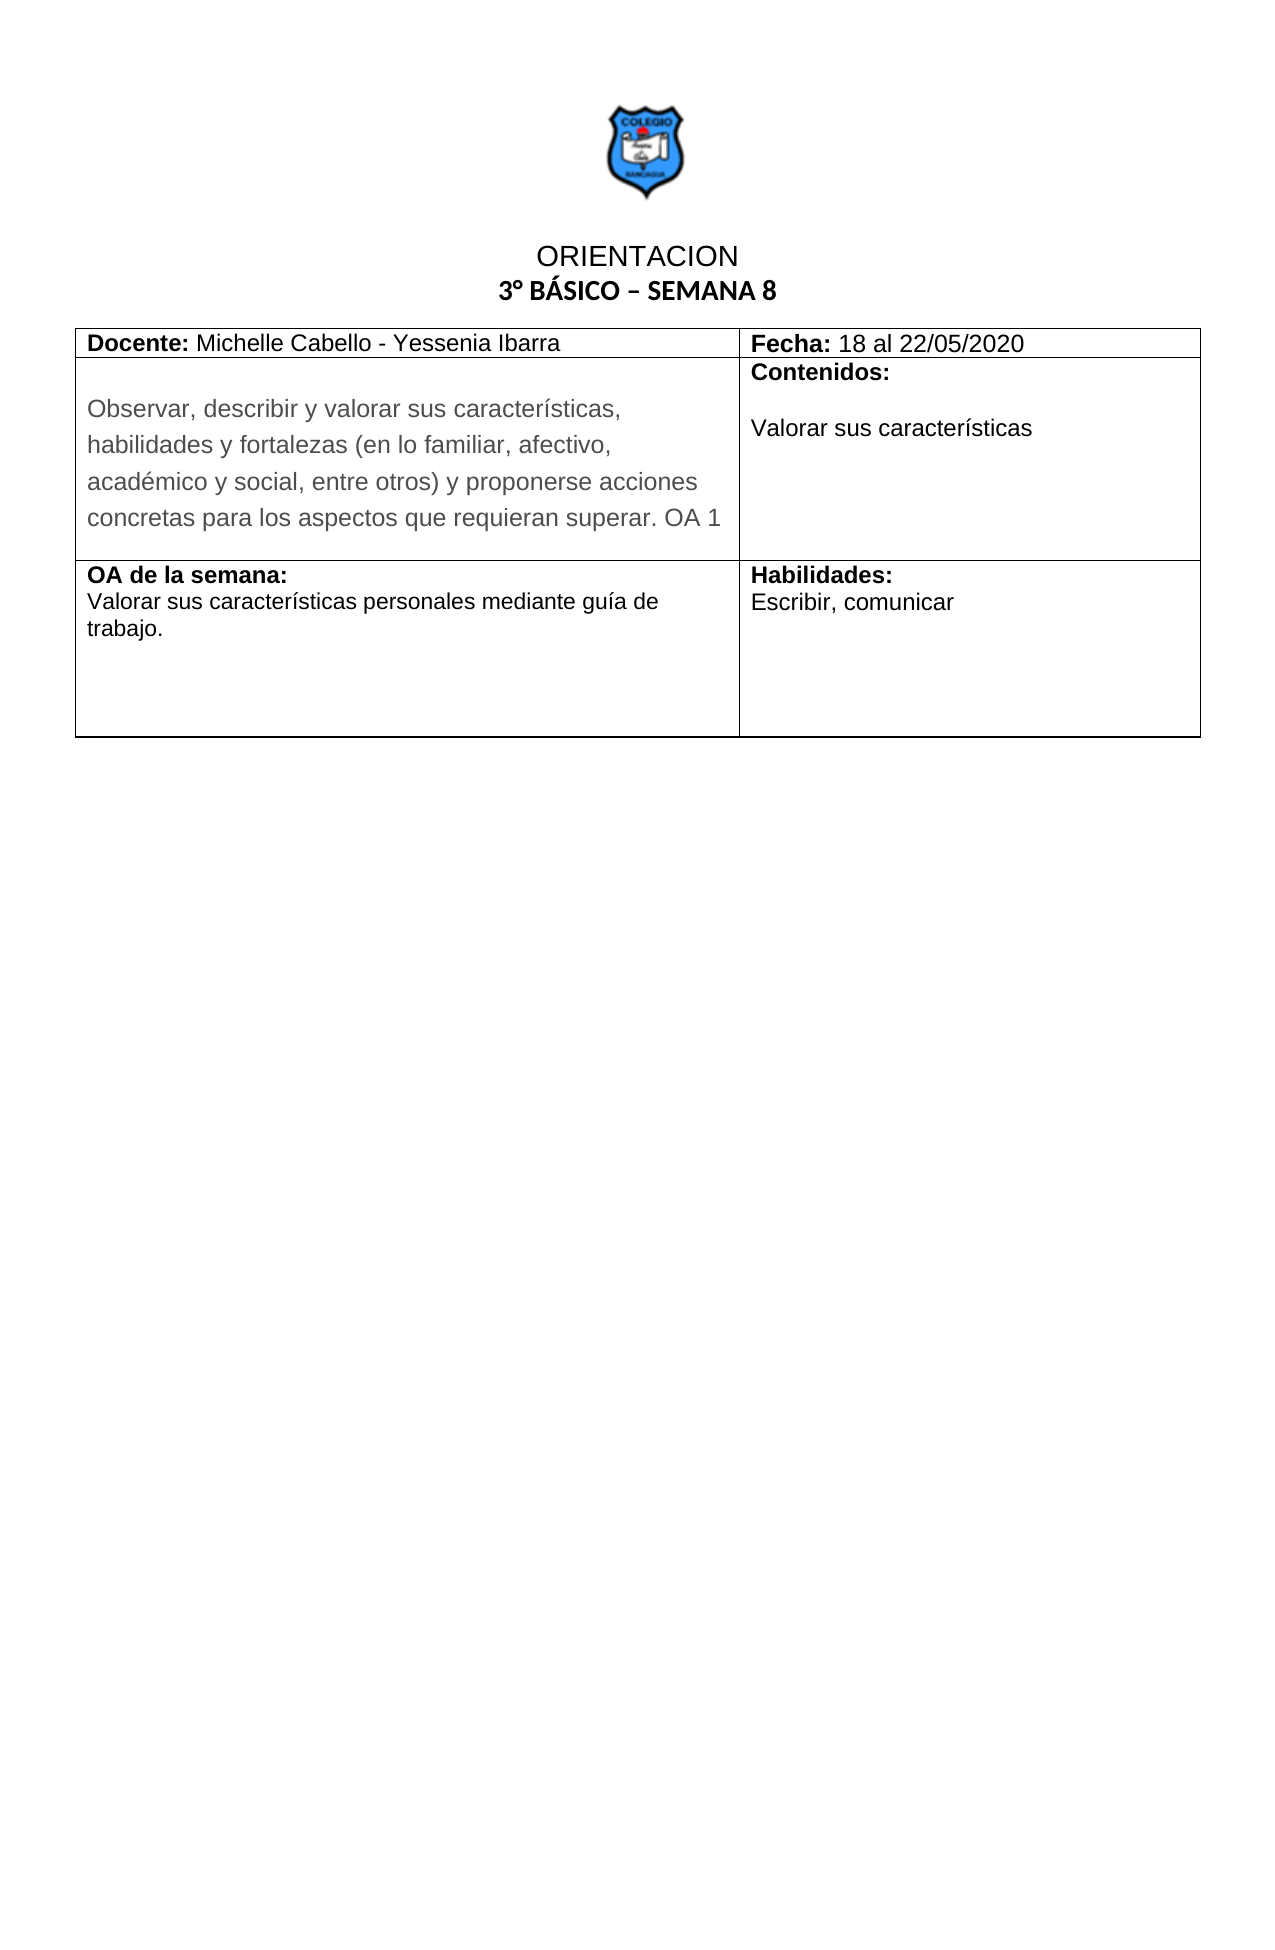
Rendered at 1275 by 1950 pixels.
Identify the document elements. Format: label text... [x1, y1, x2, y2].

table_cell Contenidos: Valorar sus características [740, 358, 1200, 559]
picture [577, 103, 698, 206]
table_cell OA de la semana: Valorar sus características personales mediante guía de trabajo. [76, 561, 739, 736]
text ORIENTACION [75, 239, 1200, 272]
text 3° BÁSICO – SEMANA 8 [75, 272, 1200, 308]
table_cell Habilidades: Escribir, comunicar [740, 561, 1200, 736]
table_cell Observar, describir y valorar sus características, habilidades y fortalezas (en lo familiar, afectivo, académico y social, entre otros) y proponerse acciones concretas para los aspectos que requieran superar. OA 1 [76, 358, 739, 559]
table_header Fecha: 18 al 22/05/2020 [740, 329, 1200, 357]
table_header Docente: Michelle Cabello - Yessenia Ibarra [76, 329, 739, 357]
